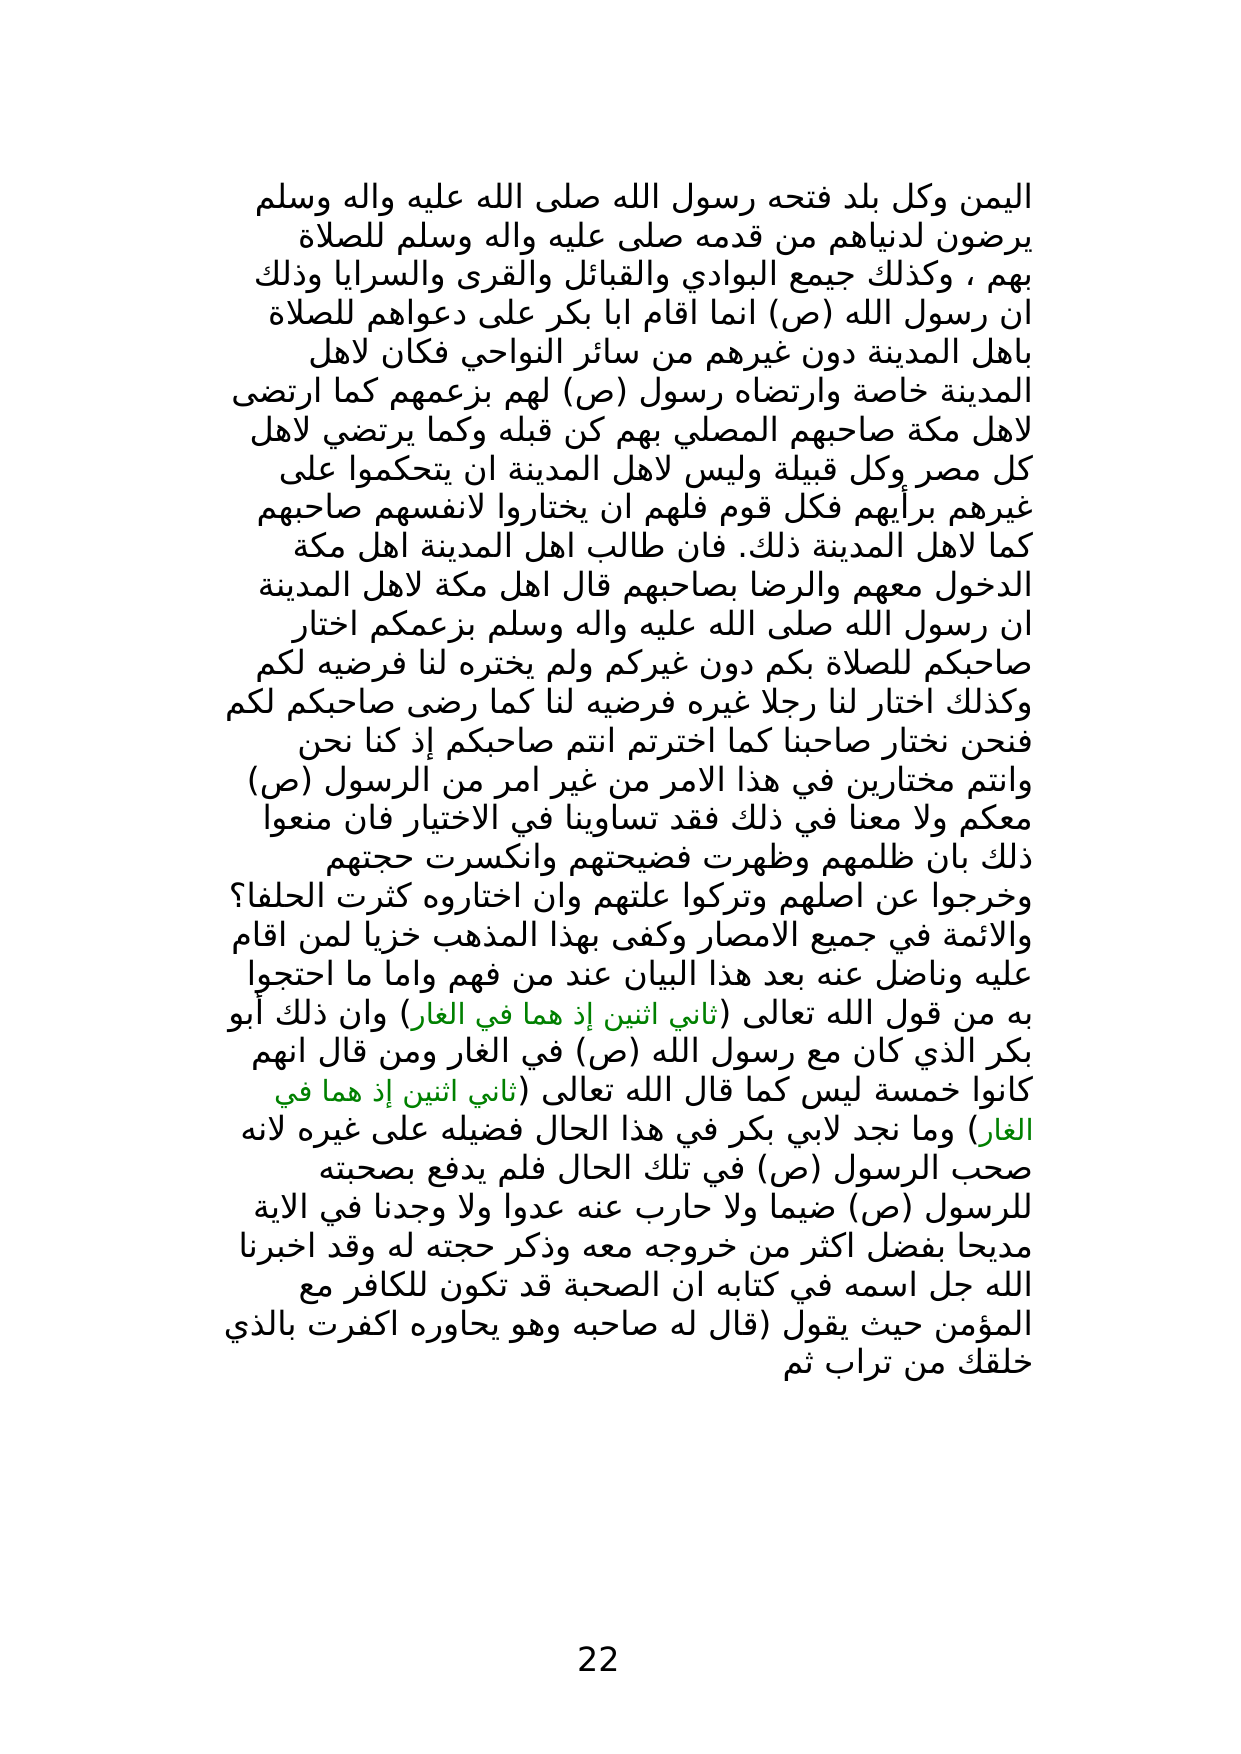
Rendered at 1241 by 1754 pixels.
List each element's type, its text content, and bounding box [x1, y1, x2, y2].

text اليمن وكل بلد فتحه رسول الله صلى الله عليه واله وسلم يرضون لدنياهم من قدمه صلى عليه واله وسلم للصلاة بهم ، وكذلك جيمع البوادي والقبائل والقرى والسرايا وذلك ان رسول الله (ص) انما اقام ابا بكر على دعواهم للصلاة باهل المدينة دون غيرهم من سائر النواحي فكان لاهل المدينة خاصة وارتضاه رسول (ص) لهم بزعمهم كما ارتضى لاهل مكة صاحبهم المصلي بهم كن قبله وكما يرتضي لاهل كل مصر وكل قبيلة وليس لاهل المدينة ان يتحكموا على غيرهم برأيهم فكل قوم فلهم ان يختاروا لانفسهم صاحبهم كما لاهل المدينة ذلك. فان طالب اهل المدينة اهل مكة الدخول معهم والرضا بصاحبهم قال اهل مكة لاهل المدينة ان رسول الله صلى الله عليه واله وسلم بزعمكم اختار صاحبكم للصلاة بكم دون غيركم ولم يختره لنا فرضيه لكم وكذلك اختار لنا رجلا غيره فرضيه لنا كما رضى صاحبكم لكم فنحن نختار صاحبنا كما اخترتم انتم صاحبكم إذ كنا نحن وانتم مختارين في هذا الامر من غير امر من الرسول (ص) معكم ولا معنا في ذلك فقد تساوينا في الاختيار فان منعوا ذلك بان ظلمهم وظهرت فضيحتهم وانكسرت حجتهم وخرجوا عن اصلهم وتركوا علتهم وان اختاروه كثرت الحلفا؟ والائمة في جميع الامصار وكفى بهذا المذهب خزيا لمن اقام عليه وناضل عنه بعد هذا البيان عند من فهم واما ما احتجوا به من قول الله تعالى (ثاني اثنين إذ هما في الغار) وان ذلك أبو بكر الذي كان مع رسول الله (ص) في الغار ومن قال انهم كانوا خمسة ليس كما قال الله تعالى (ثاني اثنين إذ هما في الغار) وما نجد لابي بكر في هذا الحال فضيله على غيره لانه صحب الرسول (ص) في تلك الحال فلم يدفع بصحبته للرسول (ص) ضيما ولا حارب عنه عدوا ولا وجدنا في الاية مديحا بفضل اكثر من خروجه معه وذكر حجته له وقد اخبرنا الله جل اسمه في كتابه ان الصحبة قد تكون للكافر مع المؤمن حيث يقول (قال له صاحبه وهو يحاوره اكفرت بالذي خلقك من تراب ثم [222, 177, 1033, 1382]
